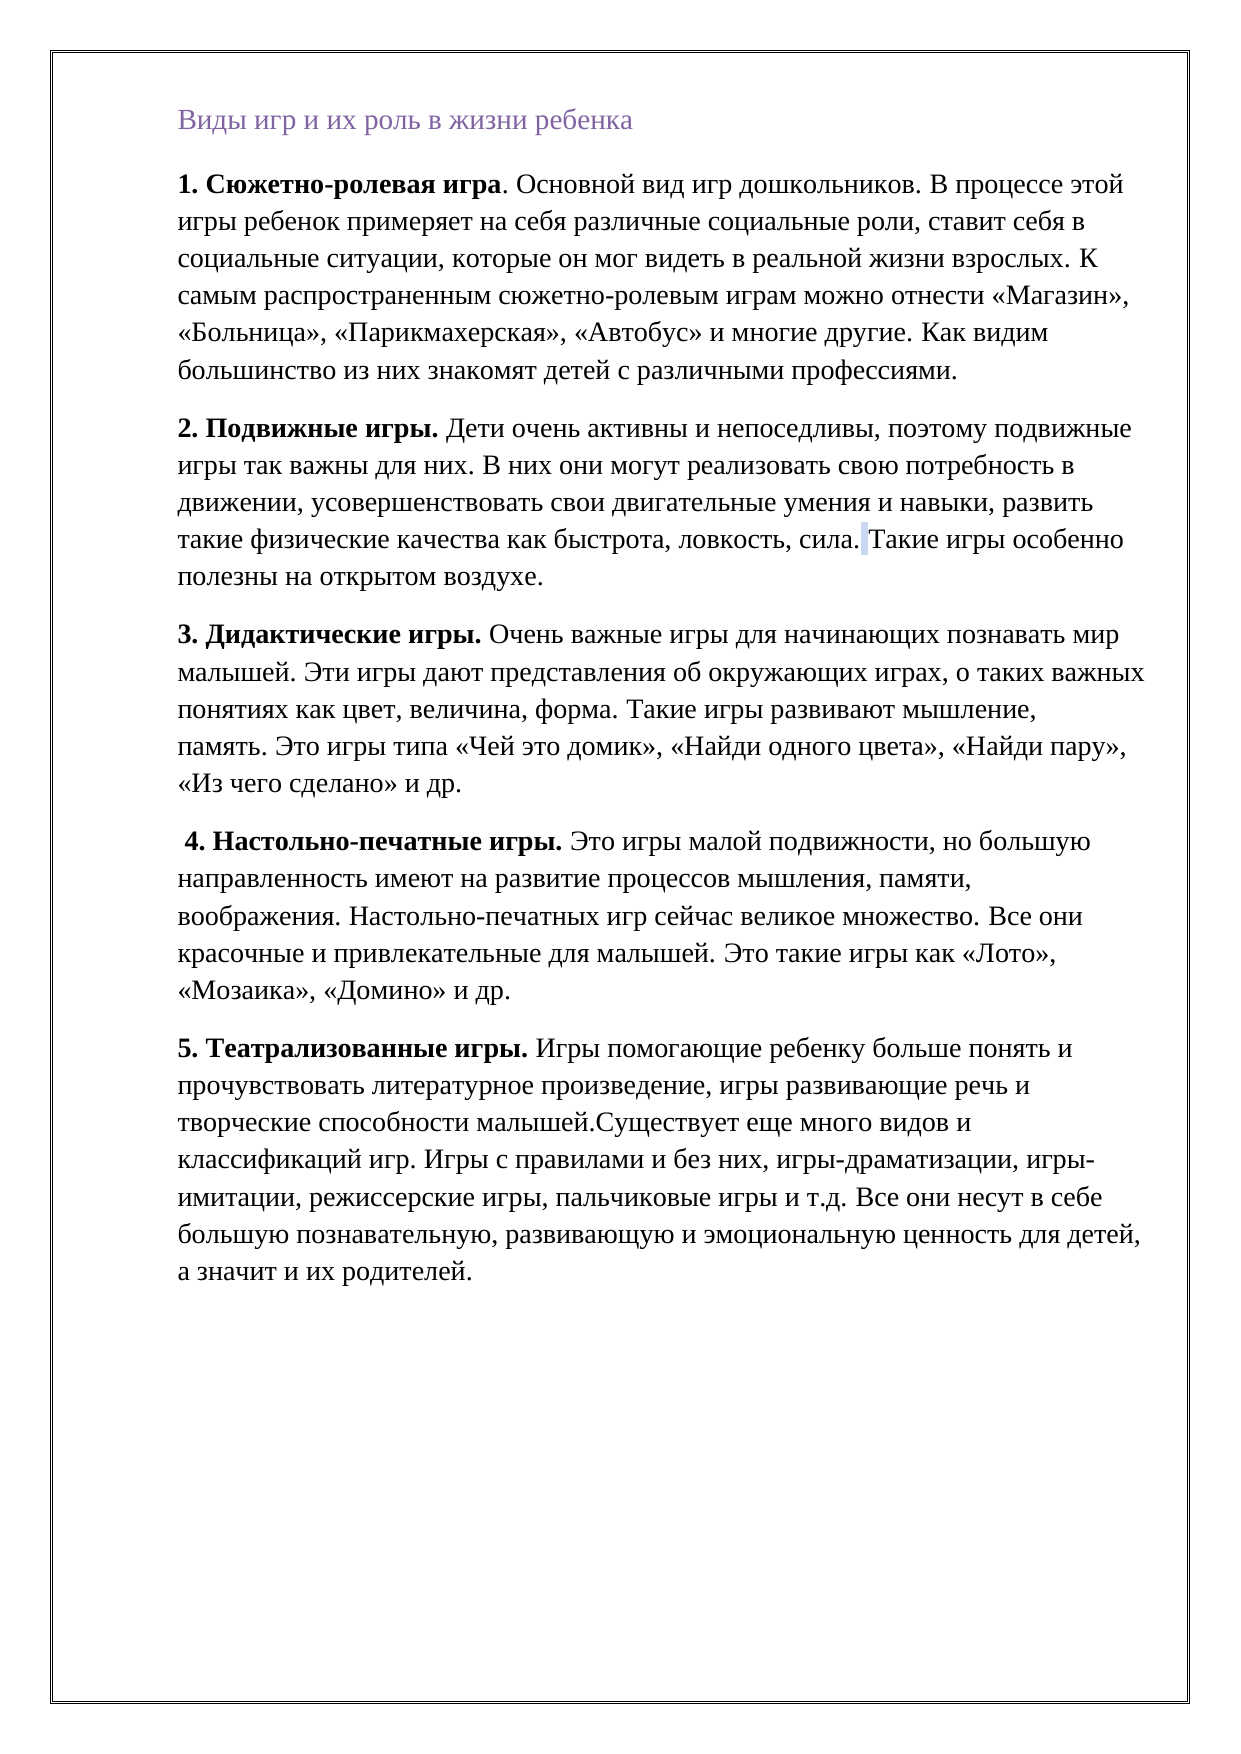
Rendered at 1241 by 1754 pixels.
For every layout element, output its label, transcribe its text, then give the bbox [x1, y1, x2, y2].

text 3. Дидактические игры. Очень важные игры для начинающих познавать мир малышей. Эти игры дают представления об окружающих играх, о таких важных понятиях как цвет, величина, форма. Такие игры развивают мышление, память. Это игры типа «Чей это домик», «Найди одного цвета», «Найди пару», «Из чего сделано» и др. [177, 617, 1152, 799]
text 4. Настольно-печатные игры. Это игры малой подвижности, но большую направленность имеют на развитие процессов мышления, памяти, воображения. Настольно-печатных игр сейчас великое множество. Все они красочные и привлекательные для малышей. Это такие игры как «Лото», «Мозаика», «Домино» и др. [177, 824, 1152, 1005]
text 1. Сюжетно-ролевая игра. Основной вид игр дошкольников. В процессе этой игры ребенок примеряет на себя различные социальные роли, ставит себя в социальные ситуации, которые он мог видеть в реальной жизни взрослых. К самым распространенным сюжетно-ролевым играм можно отнести «Магазин», «Больница», «Парикмахерская», «Автобус» и многие другие. Как видим большинство из них знакомят детей с различными профессиями. [177, 167, 1152, 385]
text 2. Подвижные игры. Дети очень активны и непоседливы, поэтому подвижные игры так важны для них. В них они могут реализовать свою потребность в движении, усовершенствовать свои двигательные умения и навыки, развить такие физические качества как быстрота, ловкость, сила. Такие игры особенно полезны на открытом воздухе. [177, 411, 1152, 592]
text 5. Театрализованные игры. Игры помогающие ребенку больше понять и прочувствовать литературное произведение, игры развивающие речь и творческие способности малышей.Существует еще много видов и классификаций игр. Игры с правилами и без них, игры-драматизации, игры-имитации, режиссерские игры, пальчиковые игры и т.д. Все они несут в себе большую познавательную, развивающую и эмоциональную ценность для детей, а значит и их родителей. [177, 1031, 1152, 1287]
text Виды игр и их роль в жизни ребенка [177, 102, 1152, 136]
